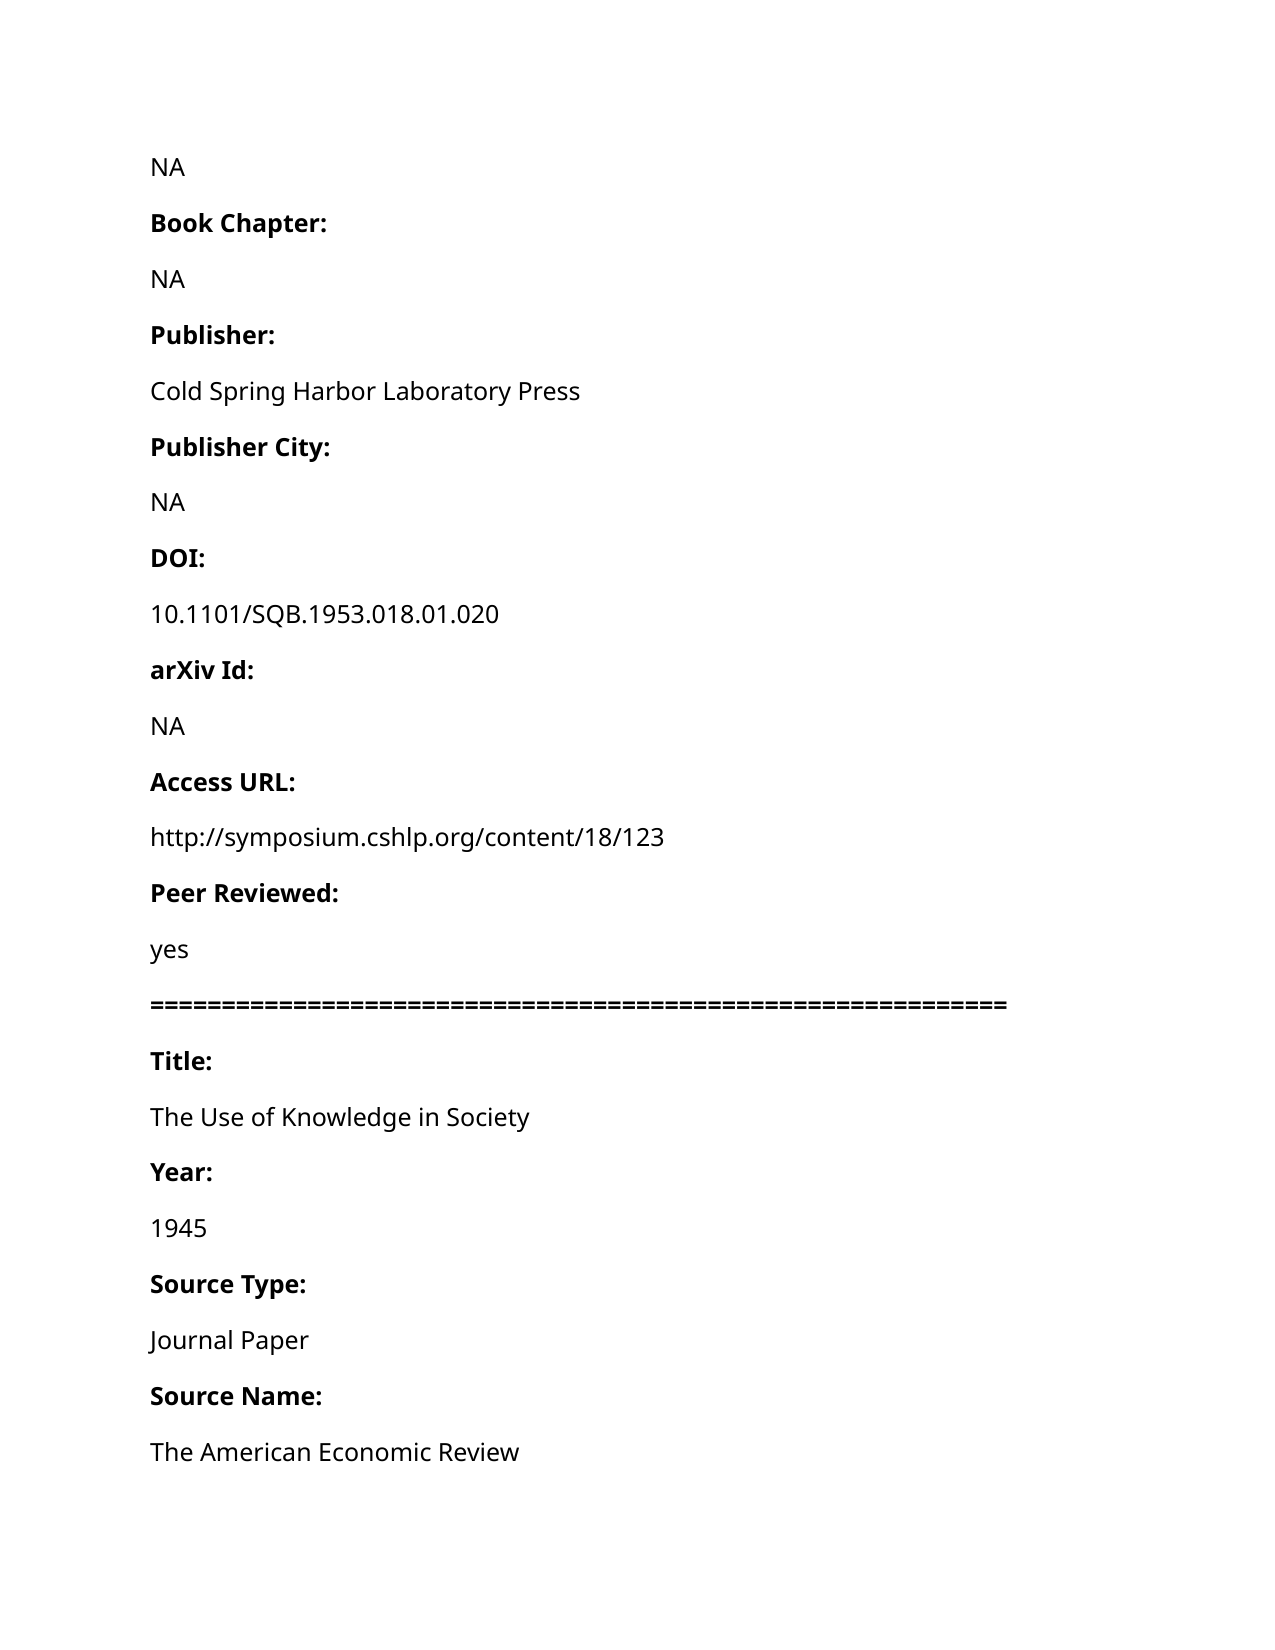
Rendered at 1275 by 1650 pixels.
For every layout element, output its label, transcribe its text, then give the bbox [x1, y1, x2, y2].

text 1945 [150, 1211, 1125, 1245]
text NA [150, 708, 1125, 742]
text Title: [150, 1043, 1125, 1077]
text ============================================================ [150, 987, 1125, 1022]
text Cold Spring Harbor Laboratory Press [150, 373, 1125, 407]
text NA [150, 262, 1125, 296]
text Journal Paper [150, 1322, 1125, 1357]
text Source Name: [150, 1378, 1125, 1412]
text Year: [150, 1155, 1125, 1189]
text Peer Reviewed: [150, 876, 1125, 910]
text The American Economic Review [150, 1434, 1125, 1468]
text Access URL: [150, 764, 1125, 798]
text NA [150, 485, 1125, 519]
text DOI: [150, 541, 1125, 575]
text NA [150, 150, 1125, 184]
text Source Type: [150, 1267, 1125, 1301]
text 10.1101/SQB.1953.018.01.020 [150, 597, 1125, 631]
text The Use of Knowledge in Society [150, 1099, 1125, 1133]
text yes [150, 932, 1125, 966]
text Publisher: [150, 317, 1125, 352]
text http://symposium.cshlp.org/content/18/123 [150, 820, 1125, 854]
text Publisher City: [150, 429, 1125, 463]
text Book Chapter: [150, 206, 1125, 240]
text arXiv Id: [150, 652, 1125, 687]
